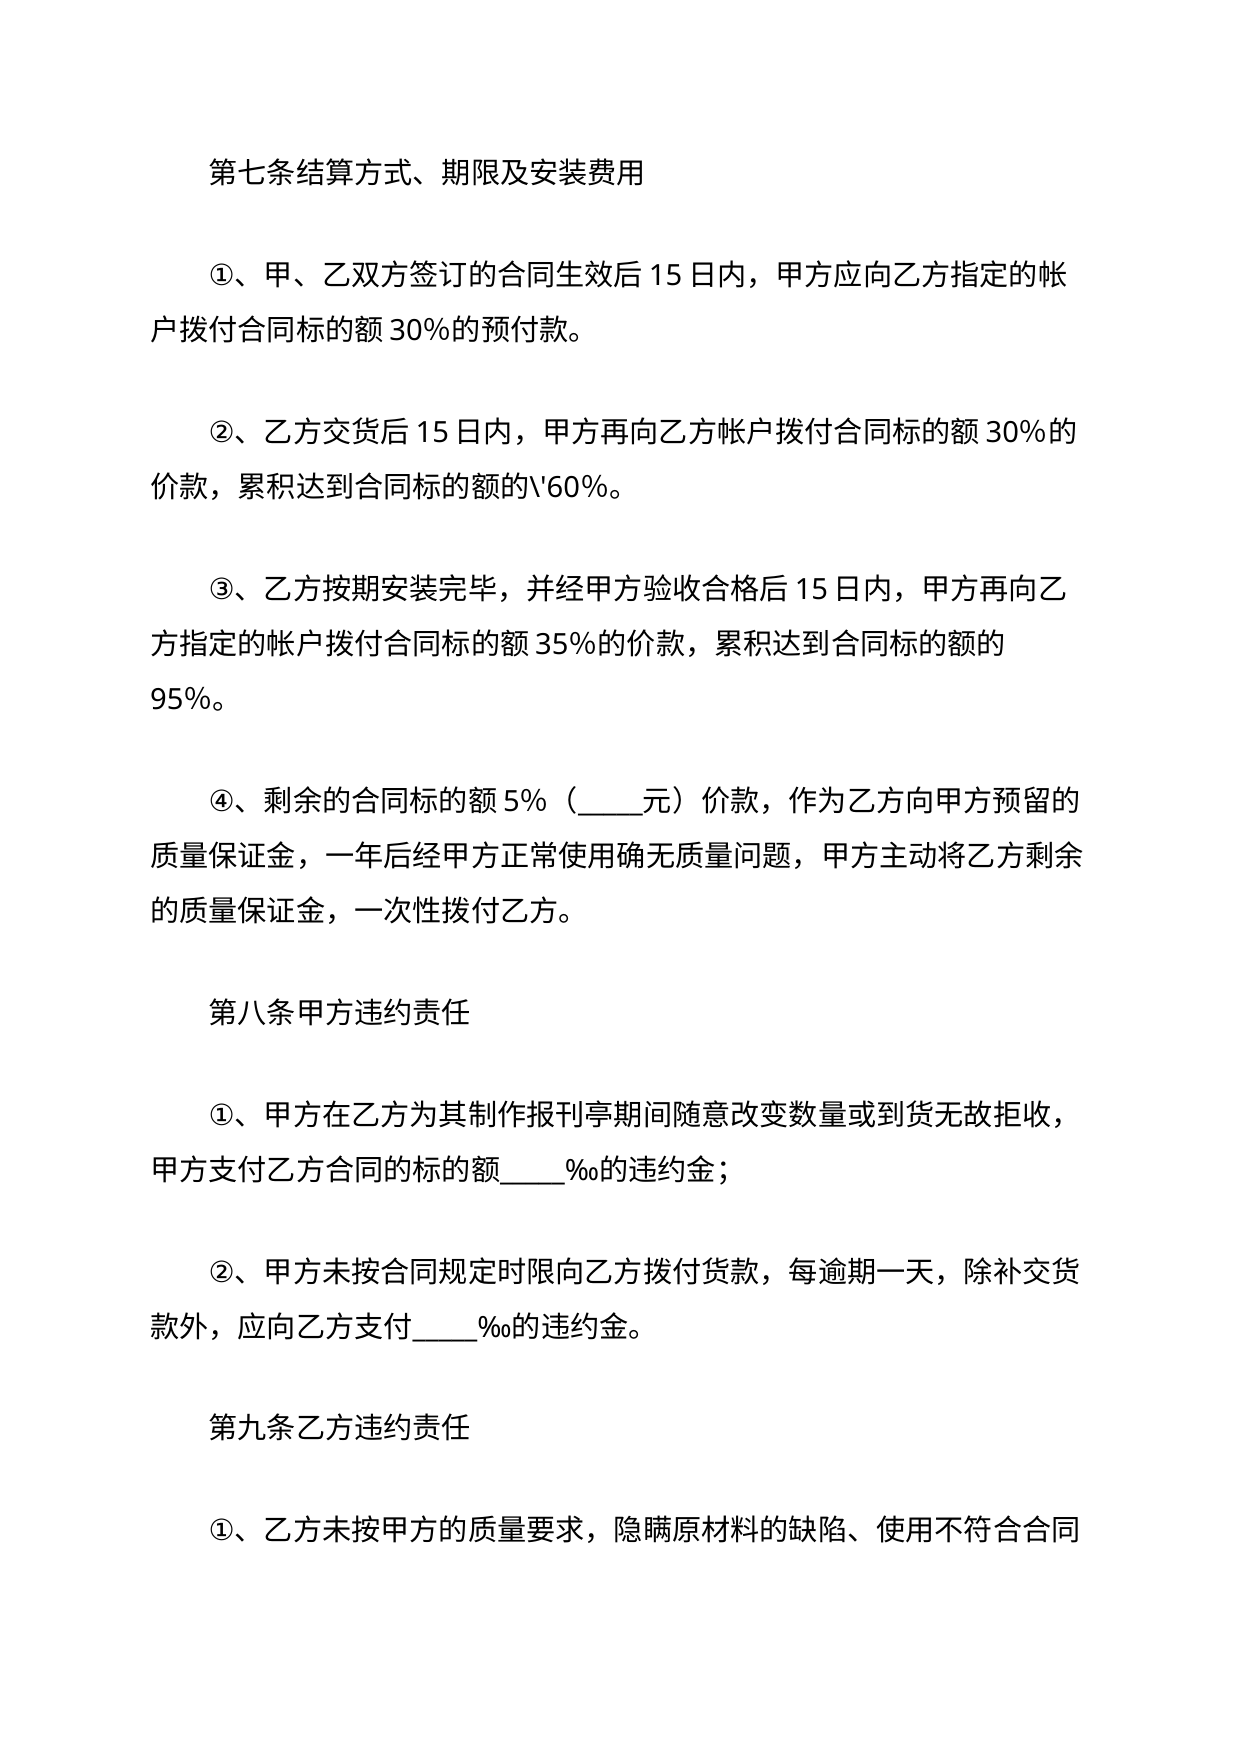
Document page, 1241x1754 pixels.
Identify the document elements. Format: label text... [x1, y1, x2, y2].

text ②、甲方未按合同规定时限向乙方拨付货款，每逾期一天，除补交货款外，应向乙方支付_____‰的违约金。 [150, 1248, 1090, 1346]
text 第七条结算方式、期限及安装费用 [150, 150, 1090, 192]
text ③、乙方按期安装完毕，并经甲方验收合格后15日内，甲方再向乙方指定的帐户拨付合同标的额35％的价款，累积达到合同标的额的95％。 [150, 566, 1090, 718]
text ①、甲、乙双方签订的合同生效后15日内，甲方应向乙方指定的帐户拨付合同标的额30％的预付款。 [150, 252, 1090, 349]
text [150, 1507, 1090, 1549]
text ④、剩余的合同标的额5％（_____元）价款，作为乙方向甲方预留的质量保证金，一年后经甲方正常使用确无质量问题，甲方主动将乙方剩余的质量保证金，一次性拨付乙方。 [150, 778, 1090, 930]
text ②、乙方交货后15日内，甲方再向乙方帐户拨付合同标的额30％的价款，累积达到合同标的额的\'60％。 [150, 409, 1090, 506]
text 第八条甲方违约责任 [150, 989, 1090, 1032]
text ①、甲方在乙方为其制作报刊亭期间随意改变数量或到货无故拒收，甲方支付乙方合同的标的额_____‰的违约金； [150, 1091, 1090, 1188]
text 第九条乙方违约责任 [150, 1405, 1090, 1447]
